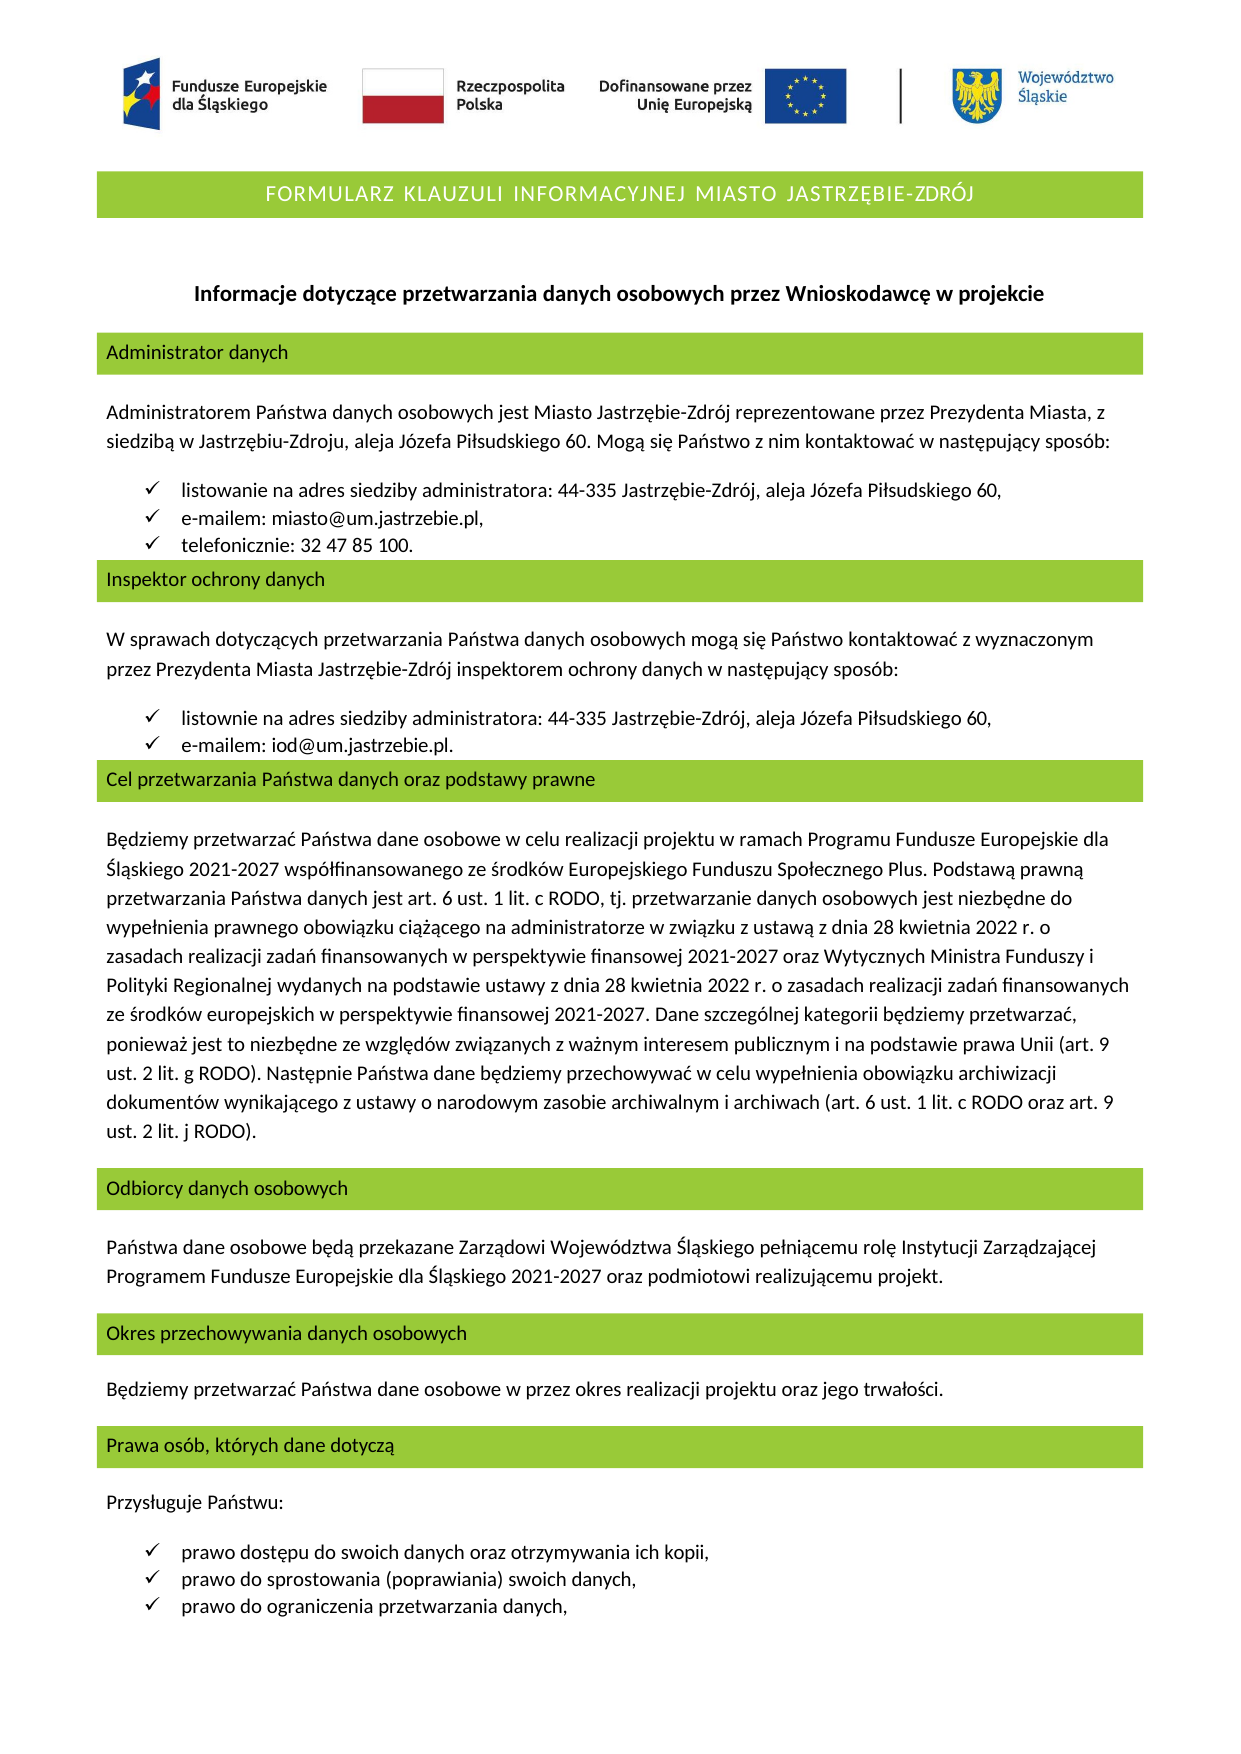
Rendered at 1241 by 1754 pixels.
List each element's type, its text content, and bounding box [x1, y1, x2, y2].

text Administratorem Państwa danych osobowych jest Miasto Jastrzębie-Zdrój reprezentowane przez Prezydenta Miasta, z siedzibą w Jastrzębiu-Zdroju, aleja Józefa Piłsudskiego 60. Mogą się Państwo z nim kontaktować w następujący sposób: [106, 351, 1152, 454]
list listownie na adres siedziby administratora: 44-335 Jastrzębie-Zdrój, aleja Józefa Piłsudskiego 60, [144, 705, 1152, 731]
text Przysługuje Państwu: [106, 1444, 1152, 1514]
text W sprawach dotyczących przetwarzania Państwa danych osobowych mogą się Państwo kontaktować z wyznaczonym przez Prezydenta Miasta Jastrzębie-Zdrój inspektorem ochrony danych w następujący sposób: [106, 579, 1124, 681]
list prawo do ograniczenia przetwarzania danych, [144, 1594, 1152, 1619]
list prawo do sprostowania (poprawiania) swoich danych, [144, 1566, 1152, 1592]
list telefonicznie: 32 47 85 100. [144, 533, 1152, 558]
list prawo dostępu do swoich danych oraz otrzymywania ich kopii, [144, 1539, 1152, 1564]
text Informacje dotyczące przetwarzania danych osobowych przez Wnioskodawcę w projekcie [194, 279, 1152, 307]
picture [122, 55, 1116, 138]
text Będziemy przetwarzać Państwa dane osobowe w przez okres realizacji projektu oraz jego trwałości. [106, 1332, 1152, 1402]
text Państwa dane osobowe będą przekazane Zarządowi Województwa Śląskiego pełniącemu rolę Instytucji Zarządzającej Programem Fundusze Europejskie dla Śląskiego 2021-2027 oraz podmiotowi realizującemu projekt. [106, 1186, 1152, 1289]
list e-mailem: miasto@um.jastrzebie.pl, [144, 505, 1152, 531]
list e-mailem: iod@um.jastrzebie.pl. [144, 733, 1152, 758]
list listowanie na adres siedziby administratora: 44-335 Jastrzębie-Zdrój, aleja Józefa Piłsudskiego 60, [144, 478, 1152, 503]
text Będziemy przetwarzać Państwa dane osobowe w celu realizacji projektu w ramach Programu Fundusze Europejskie dla Śląskiego 2021-2027 współfinansowanego ze środków Europejskiego Funduszu Społecznego Plus. Podstawą prawną przetwarzania Państwa danych jest art. 6 ust. 1 lit. c RODO, tj. przetwarzanie danych osobowych jest niezbędne do wypełnienia prawnego obowiązku ciążącego na administratorze w związku z ustawą z dnia 28 kwietnia 2022 r. o zasadach realizacji zadań finansowanych w perspektywie finansowej 2021-2027 oraz Wytycznych Ministra Funduszy i Polityki Regionalnej wydanych na podstawie ustawy z dnia 28 kwietnia 2022 r. o zasadach realizacji zadań finansowanych ze środków europejskich w perspektywie finansowej 2021-2027. Dane szczególnej kategorii będziemy przetwarzać, ponieważ jest to niezbędne ze względów związanych z ważnym interesem publicznym i na podstawie prawa Unii (art. 9 ust. 2 lit. g RODO). Następnie Państwa dane będziemy przechowywać w celu wypełnienia obowiązku archiwizacji dokumentów wynikającego z ustawy o narodowym zasobie archiwalnym i archiwach (art. 6 ust. 1 lit. c RODO oraz art. 9 ust. 2 lit. j RODO). [106, 779, 1129, 1144]
